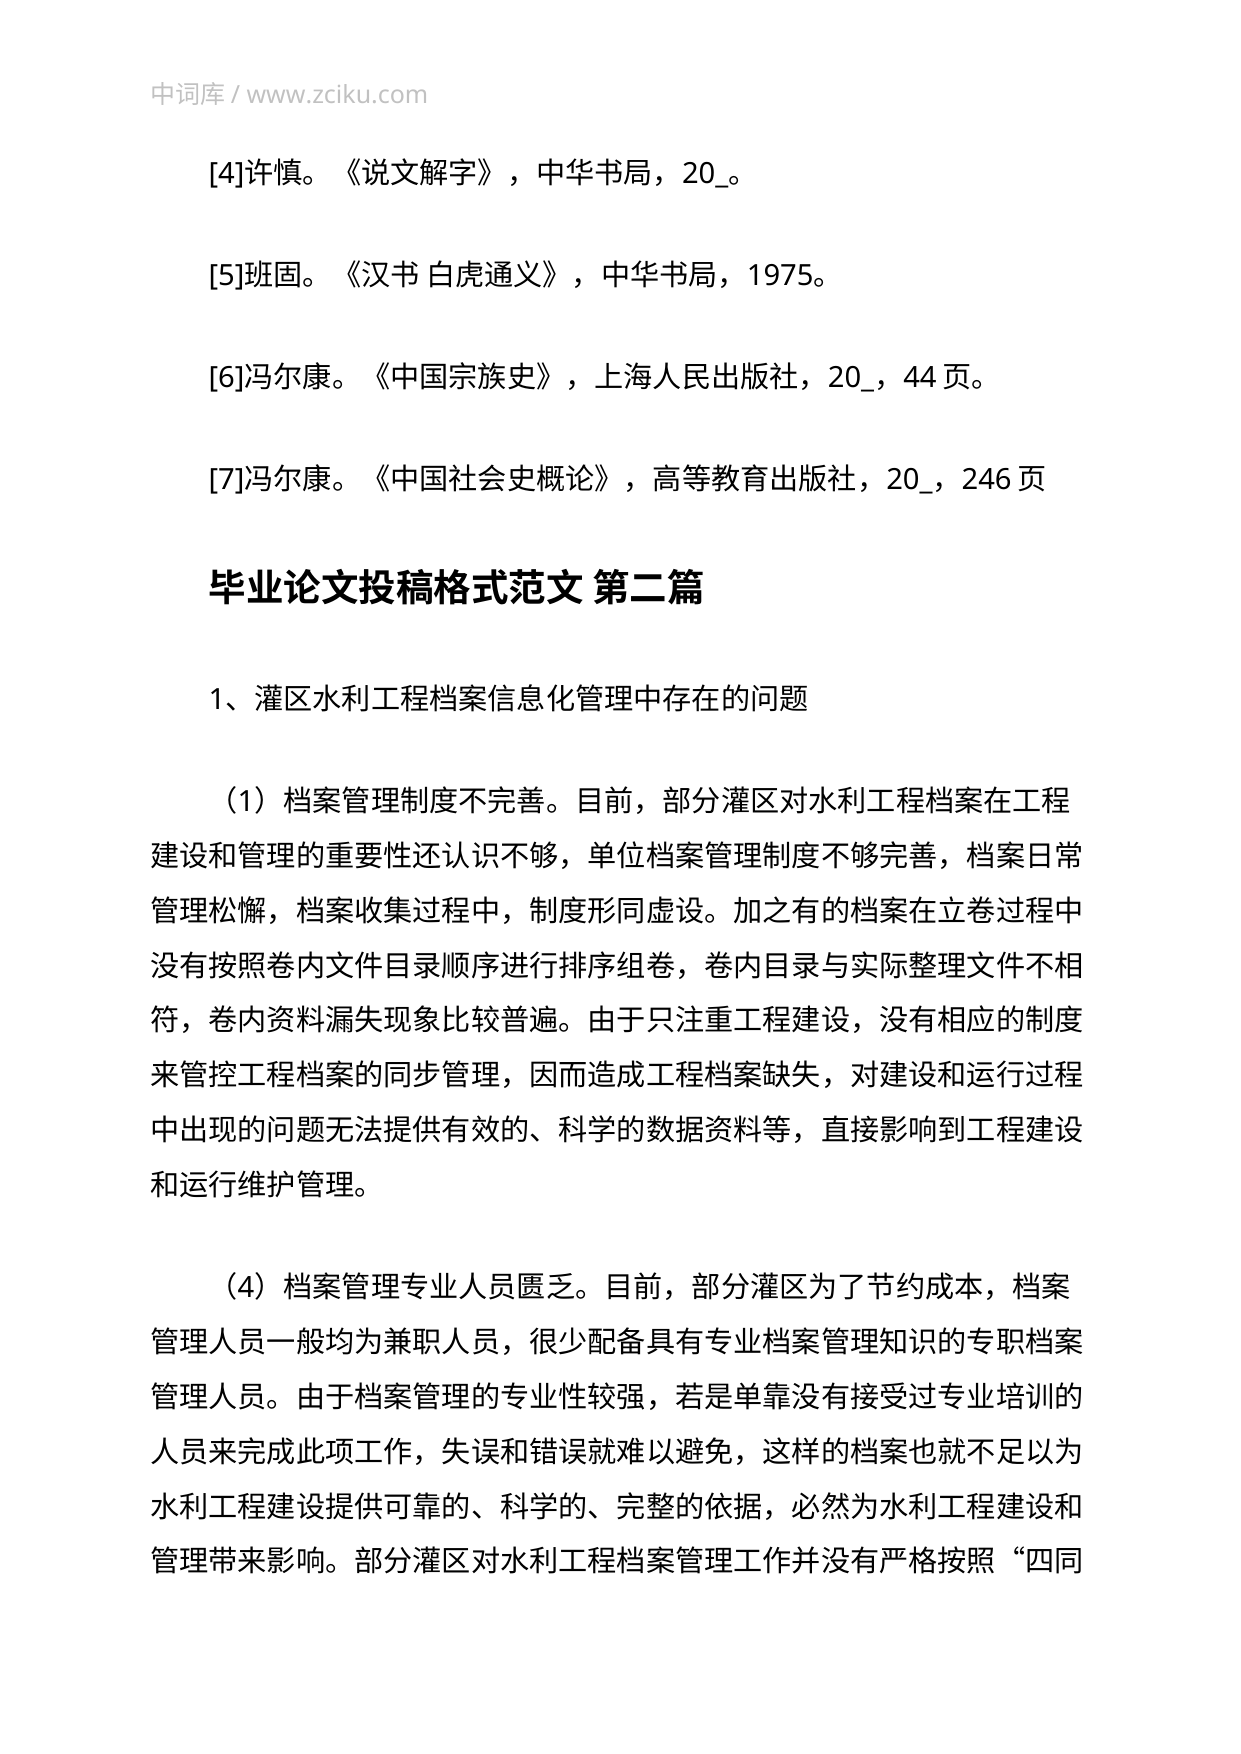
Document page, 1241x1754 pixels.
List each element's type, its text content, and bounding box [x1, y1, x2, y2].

text 1、灌区水利工程档案信息化管理中存在的问题 [150, 675, 1090, 718]
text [150, 1263, 1090, 1580]
text [7]冯尔康。《中国社会史概论》，高等教育出版社，20_，246页 [150, 456, 1090, 498]
text （1）档案管理制度不完善。目前，部分灌区对水利工程档案在工程建设和管理的重要性还认识不够，单位档案管理制度不够完善，档案日常管理松懈，档案收集过程中，制度形同虚设。加之有的档案在立卷过程中没有按照卷内文件目录顺序进行排序组卷，卷内目录与实际整理文件不相符，卷内资料漏失现象比较普遍。由于只注重工程建设，没有相应的制度来管控工程档案的同步管理，因而造成工程档案缺失，对建设和运行过程中出现的问题无法提供有效的、科学的数据资料等，直接影响到工程建设和运行维护管理。 [150, 777, 1090, 1204]
text [4]许慎。《说文解字》，中华书局，20_。 [150, 150, 1090, 192]
text 毕业论文投稿格式范文 第二篇 [150, 558, 1090, 612]
text [6]冯尔康。《中国宗族史》，上海人民出版社，20_，44页。 [150, 354, 1090, 396]
text [5]班固。《汉书 白虎通义》，中华书局，1975。 [150, 252, 1090, 294]
